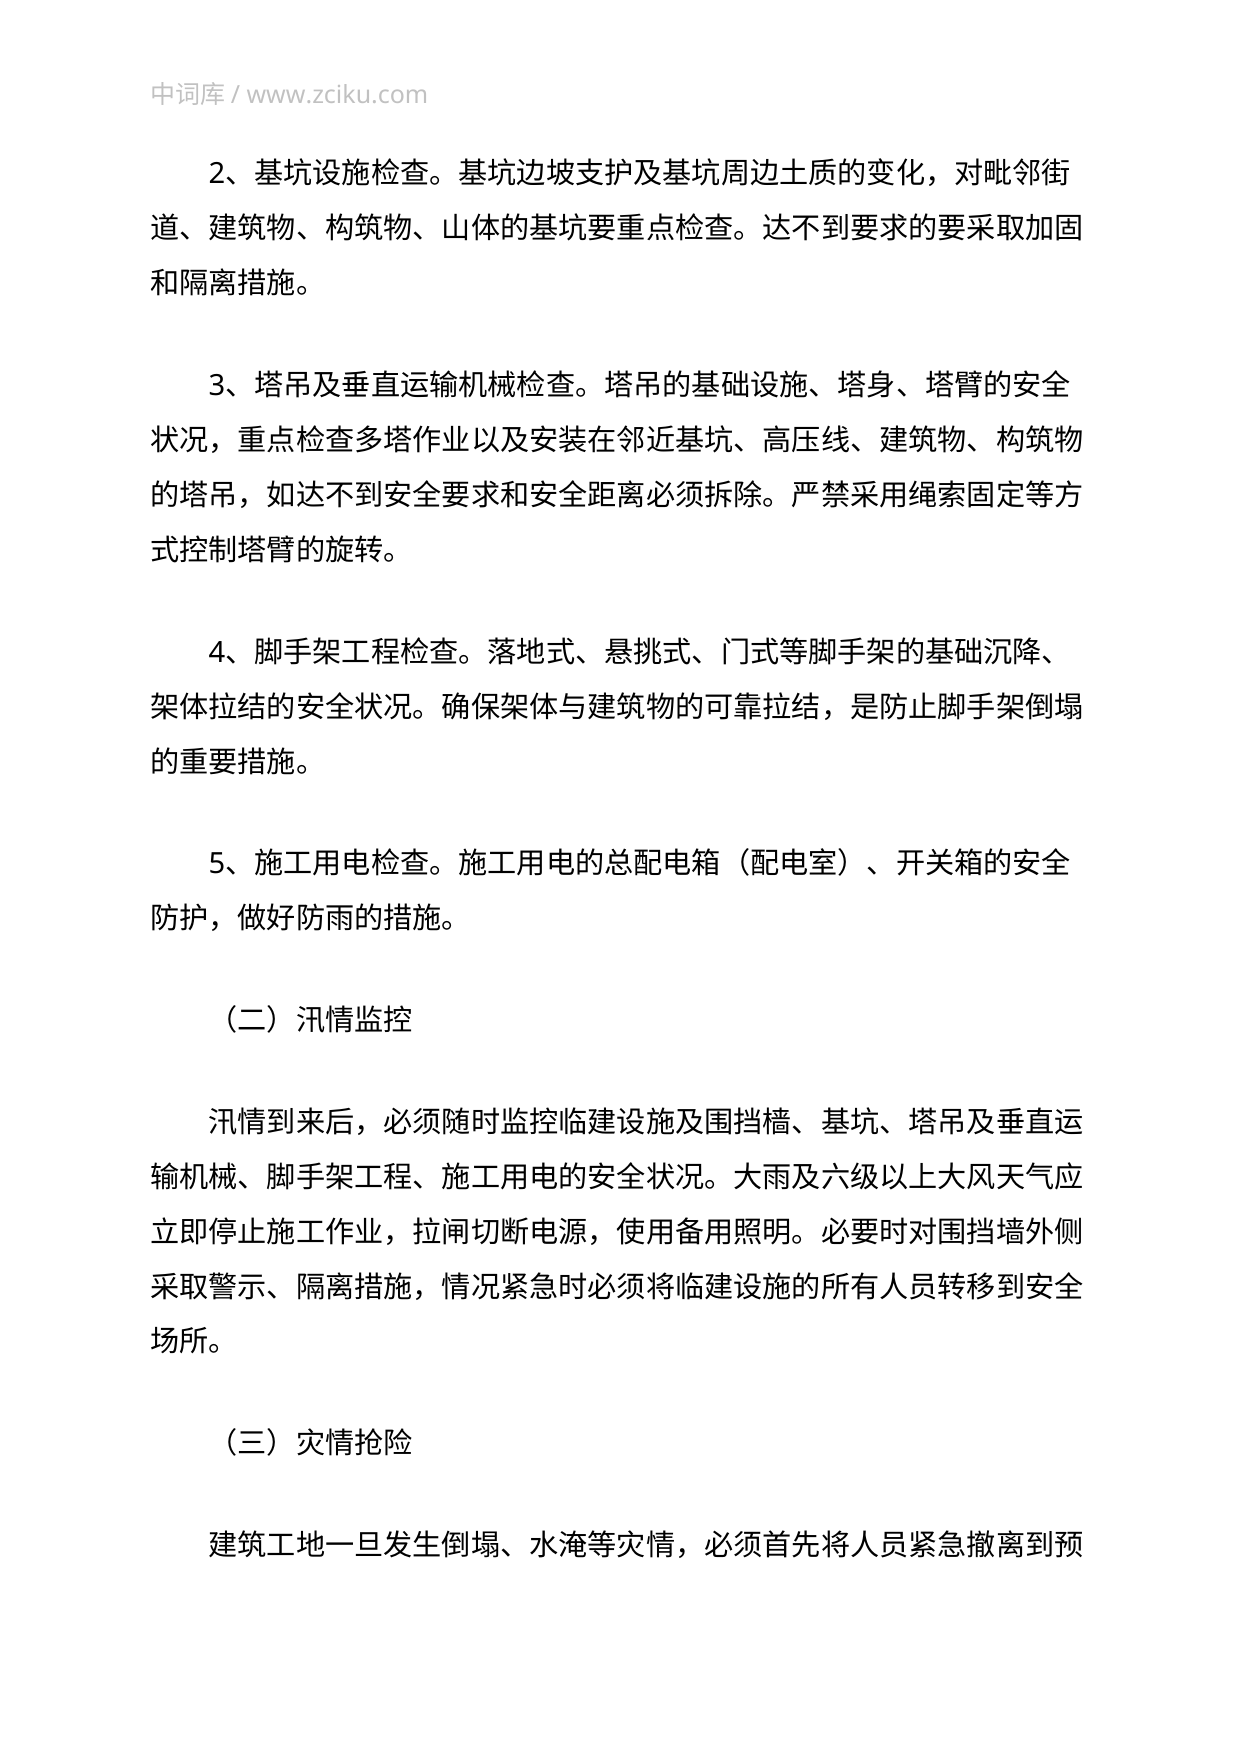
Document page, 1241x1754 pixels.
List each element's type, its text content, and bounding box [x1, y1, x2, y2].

text 3、塔吊及垂直运输机械检查。塔吊的基础设施、塔身、塔臂的安全状况，重点检查多塔作业以及安装在邻近基坑、高压线、建筑物、构筑物的塔吊，如达不到安全要求和安全距离必须拆除。严禁采用绳索固定等方式控制塔臂的旋转。 [150, 362, 1090, 569]
text （二）汛情监控 [150, 997, 1090, 1039]
text （三）灾情抢险 [150, 1420, 1090, 1462]
text 汛情到来后，必须随时监控临建设施及围挡樯、基坑、塔吊及垂直运输机械、脚手架工程、施工用电的安全状况。大雨及六级以上大风天气应立即停止施工作业，拉闸切断电源，使用备用照明。必要时对围挡墙外侧采取警示、隔离措施，情况紧急时必须将临建设施的所有人员转移到安全场所。 [150, 1098, 1090, 1360]
text 2、基坑设施检查。基坑边坡支护及基坑周边土质的变化，对毗邻街道、建筑物、构筑物、山体的基坑要重点检查。达不到要求的要采取加固和隔离措施。 [150, 150, 1090, 302]
text 4、脚手架工程检查。落地式、悬挑式、门式等脚手架的基础沉降、架体拉结的安全状况。确保架体与建筑物的可靠拉结，是防止脚手架倒塌的重要措施。 [150, 628, 1090, 780]
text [150, 1522, 1090, 1564]
text 5、施工用电检查。施工用电的总配电箱（配电室）、开关箱的安全防护，做好防雨的措施。 [150, 840, 1090, 937]
